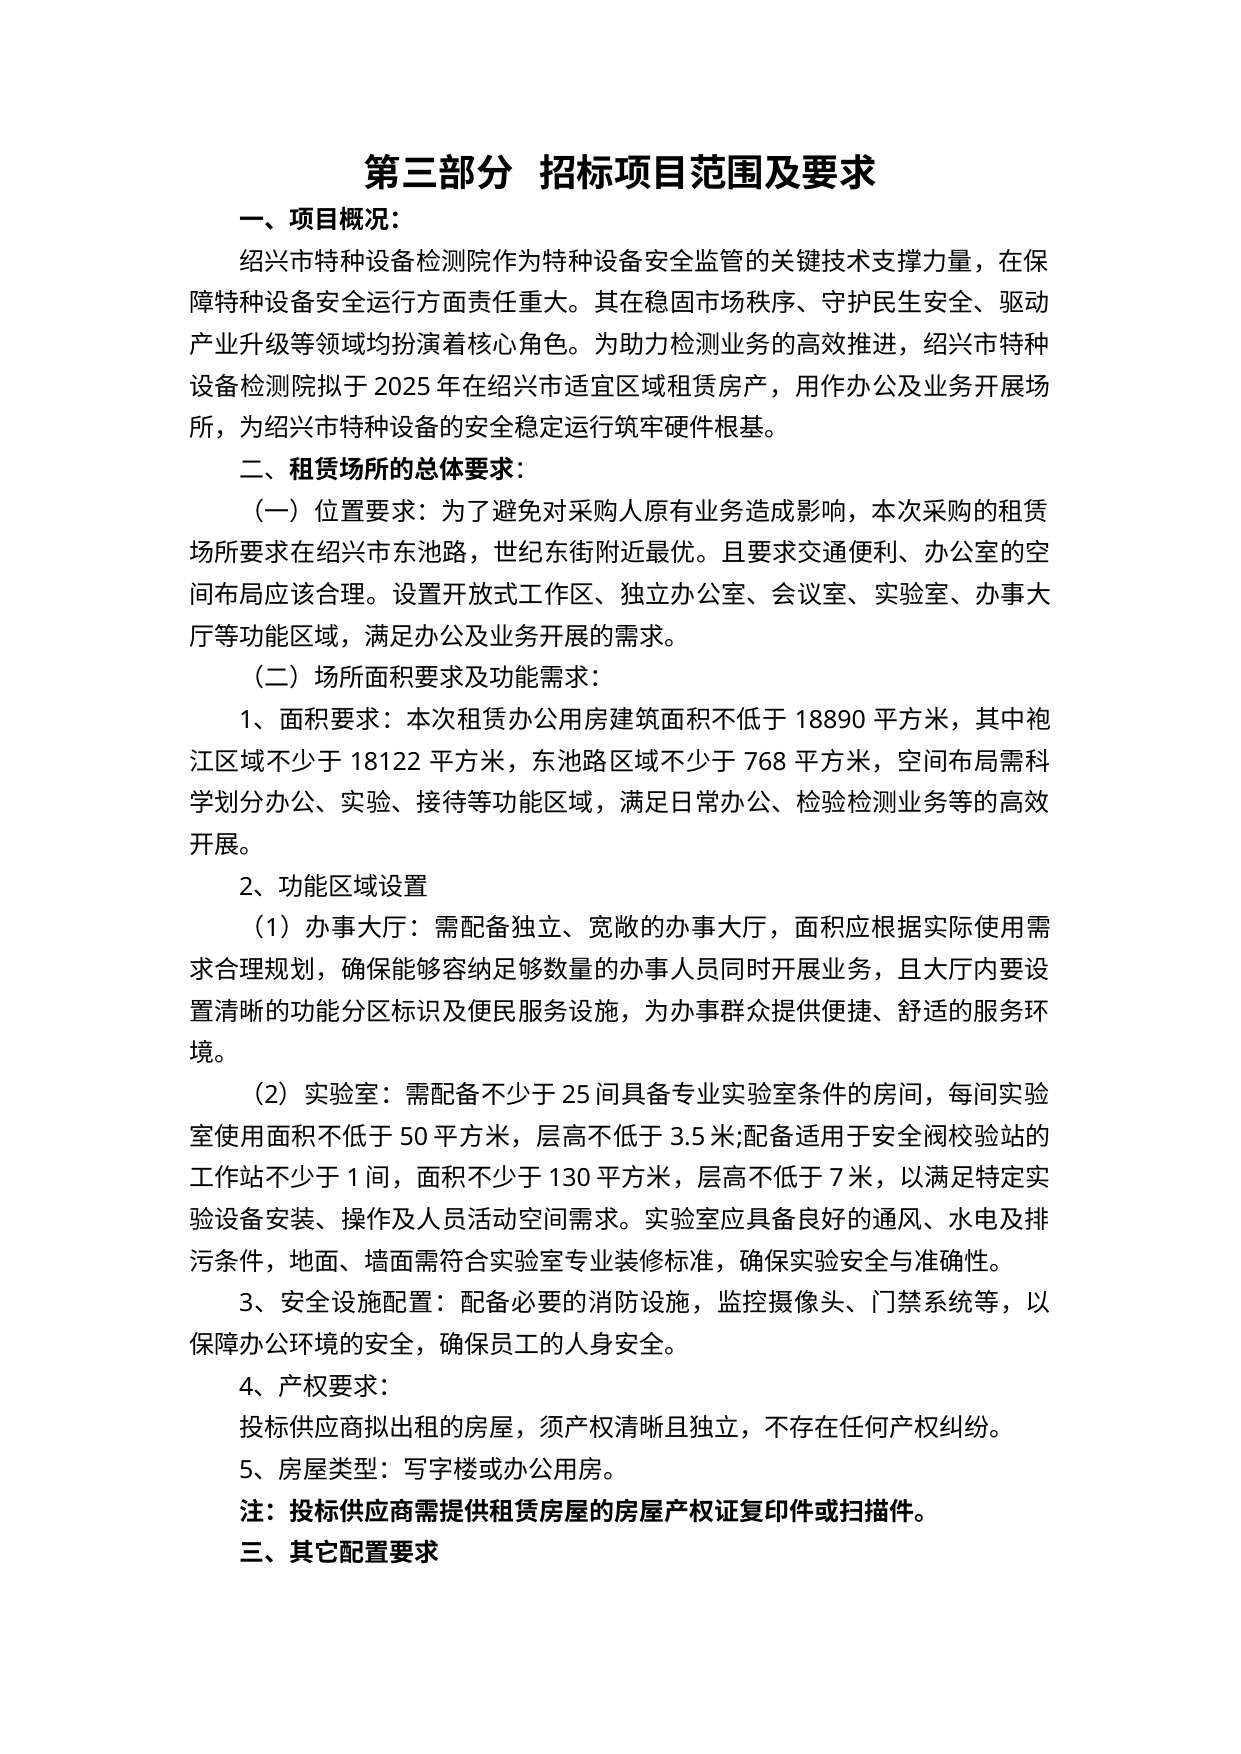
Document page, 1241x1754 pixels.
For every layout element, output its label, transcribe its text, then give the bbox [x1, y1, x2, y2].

list 绍兴市特种设备检测院作为特种设备安全监管的关键技术支撑力量，在保障特种设备安全运行方面责任重大。其在稳固市场秩序、守护民生安全、驱动产业升级等领域均扮演着核心角色。为助力检测业务的高效推进，绍兴市特种设备检测院拟于2025年在绍兴市适宜区域租赁房产，用作办公及业务开展场所，为绍兴市特种设备的安全稳定运行筑牢硬件根基。 [189, 237, 1051, 445]
text 1、面积要求：本次租赁办公用房建筑面积不低于 18890 平方米，其中袍江区域不少于 18122 平方米，东池路区域不少于 768 平方米，空间布局需科学划分办公、实验、接待等功能区域，满足日常办公、检验检测业务等的高效开展。 [189, 695, 1051, 862]
text 4、产权要求： [189, 1362, 1051, 1403]
text 第三部分 招标项目范围及要求 [189, 153, 1051, 195]
list 项目概况： [189, 195, 1051, 237]
list 3、安全设施配置：配备必要的消防设施，监控摄像头、门禁系统等，以保障办公环境的安全，确保员工的人身安全。 [189, 1278, 1051, 1362]
list （2）实验室：需配备不少于25间具备专业实验室条件的房间，每间实验室使用面积不低于50平方米，层高不低于3.5米;配备适用于安全阀校验站的工作站不少于1间，面积不少于130平方米，层高不低于7米，以满足特定实验设备安装、操作及人员活动空间需求。实验室应具备良好的通风、水电及排污条件，地面、墙面需符合实验室专业装修标准，确保实验安全与准确性。 [189, 1070, 1051, 1278]
list （1）办事大厅：需配备独立、宽敞的办事大厅，面积应根据实际使用需求合理规划，确保能够容纳足够数量的办事人员同时开展业务，且大厅内要设置清晰的功能分区标识及便民服务设施，为办事群众提供便捷、舒适的服务环境。 [189, 903, 1051, 1070]
text 注：投标供应商需提供租赁房屋的房屋产权证复印件或扫描件。 [189, 1487, 1051, 1528]
text （二）场所面积要求及功能需求： [189, 653, 1051, 695]
list 2、功能区域设置​ [189, 862, 1051, 903]
text 二、租赁场所的总体要求： [189, 445, 1051, 487]
text 三、其它配置要求 [189, 1528, 1051, 1570]
text 5、房屋类型：写字楼或办公用房。 [189, 1445, 1051, 1487]
text 投标供应商拟出租的房屋，须产权清晰且独立，不存在任何产权纠纷。 [189, 1403, 1051, 1445]
text （一）位置要求：为了避免对采购人原有业务造成影响，本次采购的租赁场所要求在绍兴市东池路，世纪东街附近最优。且要求交通便利、办公室的空间布局应该合理。设置开放式工作区、独立办公室、会议室、实验室、办事大厅等功能区域，满足办公及业务开展的需求。 [189, 487, 1051, 653]
